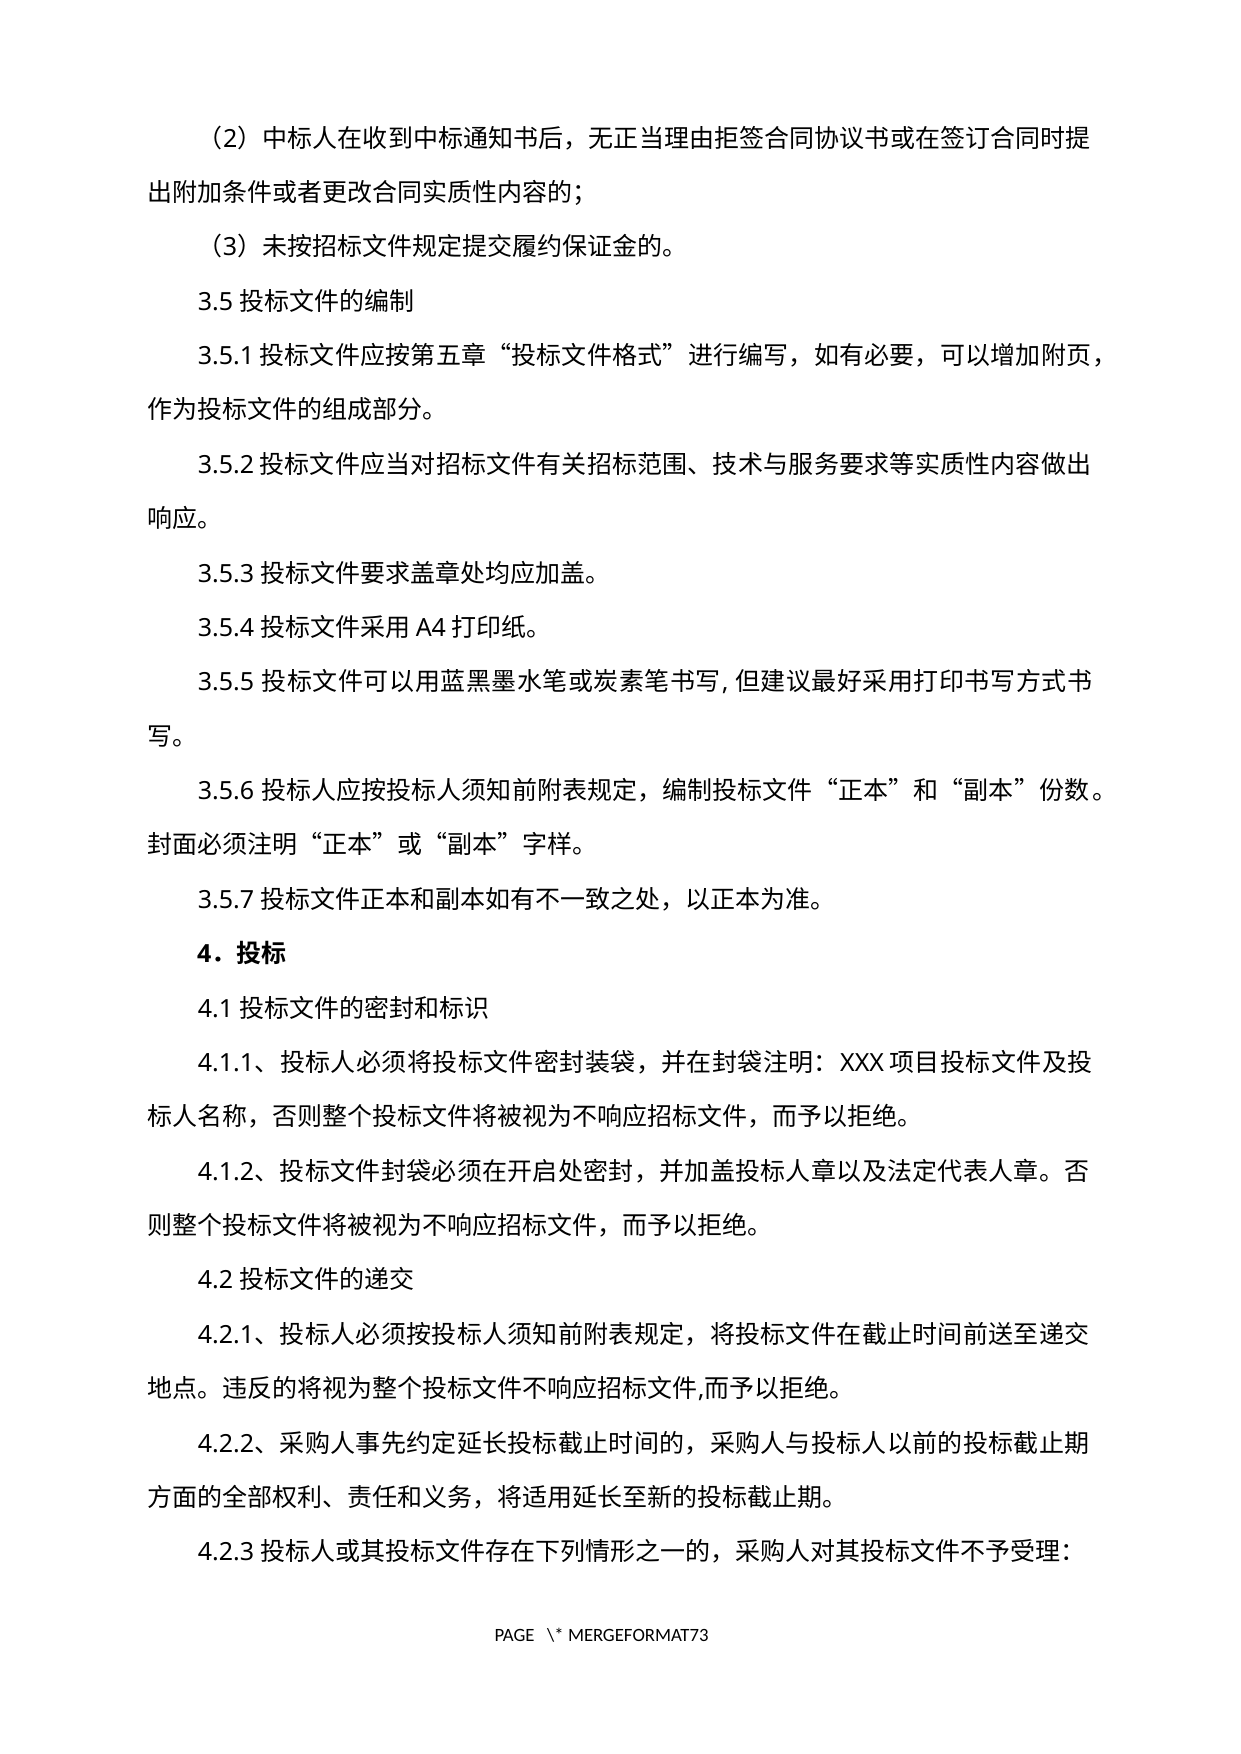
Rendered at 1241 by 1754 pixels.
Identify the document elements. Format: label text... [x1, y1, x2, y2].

text 4.1.2、投标文件封袋必须在开启处密封，并加盖投标人章以及法定代表人章。否则整个投标文件将被视为不响应招标文件，而予以拒绝。 [148, 1151, 1092, 1242]
text 3.5.1投标文件应按第五章“投标文件格式”进行编写，如有必要，可以增加附页，作为投标文件的组成部分。 [148, 336, 1092, 426]
text （2）中标人在收到中标通知书后，无正当理由拒签合同协议书或在签订合同时提出附加条件或者更改合同实质性内容的； [148, 118, 1092, 209]
text 3.5.6 投标人应按投标人须知前附表规定，编制投标文件“正本”和“副本”份数。封面必须注明“正本”或“副本”字样。 [148, 771, 1092, 861]
text 3.5 投标文件的编制 [148, 281, 1092, 317]
text 3.5.5 投标文件可以用蓝黑墨水笔或炭素笔书写, 但建议最好采用打印书写方式书写。 [148, 662, 1092, 752]
text 3.5.2投标文件应当对招标文件有关招标范围、技术与服务要求等实质性内容做出响应。 [148, 444, 1092, 535]
text 4.1 投标文件的密封和标识 [148, 988, 1092, 1024]
text （3）未按招标文件规定提交履约保证金的。 [148, 227, 1092, 263]
text 4.2.3 投标人或其投标文件存在下列情形之一的，采购人对其投标文件不予受理： [148, 1532, 1092, 1568]
text 4.2 投标文件的递交 [148, 1260, 1092, 1296]
text 4.2.1、投标人必须按投标人须知前附表规定，将投标文件在截止时间前送至递交地点。违反的将视为整个投标文件不响应招标文件,而予以拒绝。 [148, 1314, 1092, 1405]
text 4.2.2、采购人事先约定延长投标截止时间的，采购人与投标人以前的投标截止期方面的全部权利、责任和义务，将适用延长至新的投标截止期。 [148, 1423, 1092, 1514]
text 3.5.4 投标文件采用A4打印纸。 [148, 607, 1092, 644]
text 3.5.7 投标文件正本和副本如有不一致之处，以正本为准。 [148, 879, 1092, 916]
text 4.1.1、投标人必须将投标文件密封装袋，并在封袋注明：XXX项目投标文件及投标人名称，否则整个投标文件将被视为不响应招标文件，而予以拒绝。 [148, 1042, 1092, 1133]
text 4．投标 [148, 934, 1092, 970]
text 3.5.3 投标文件要求盖章处均应加盖。 [148, 553, 1092, 589]
